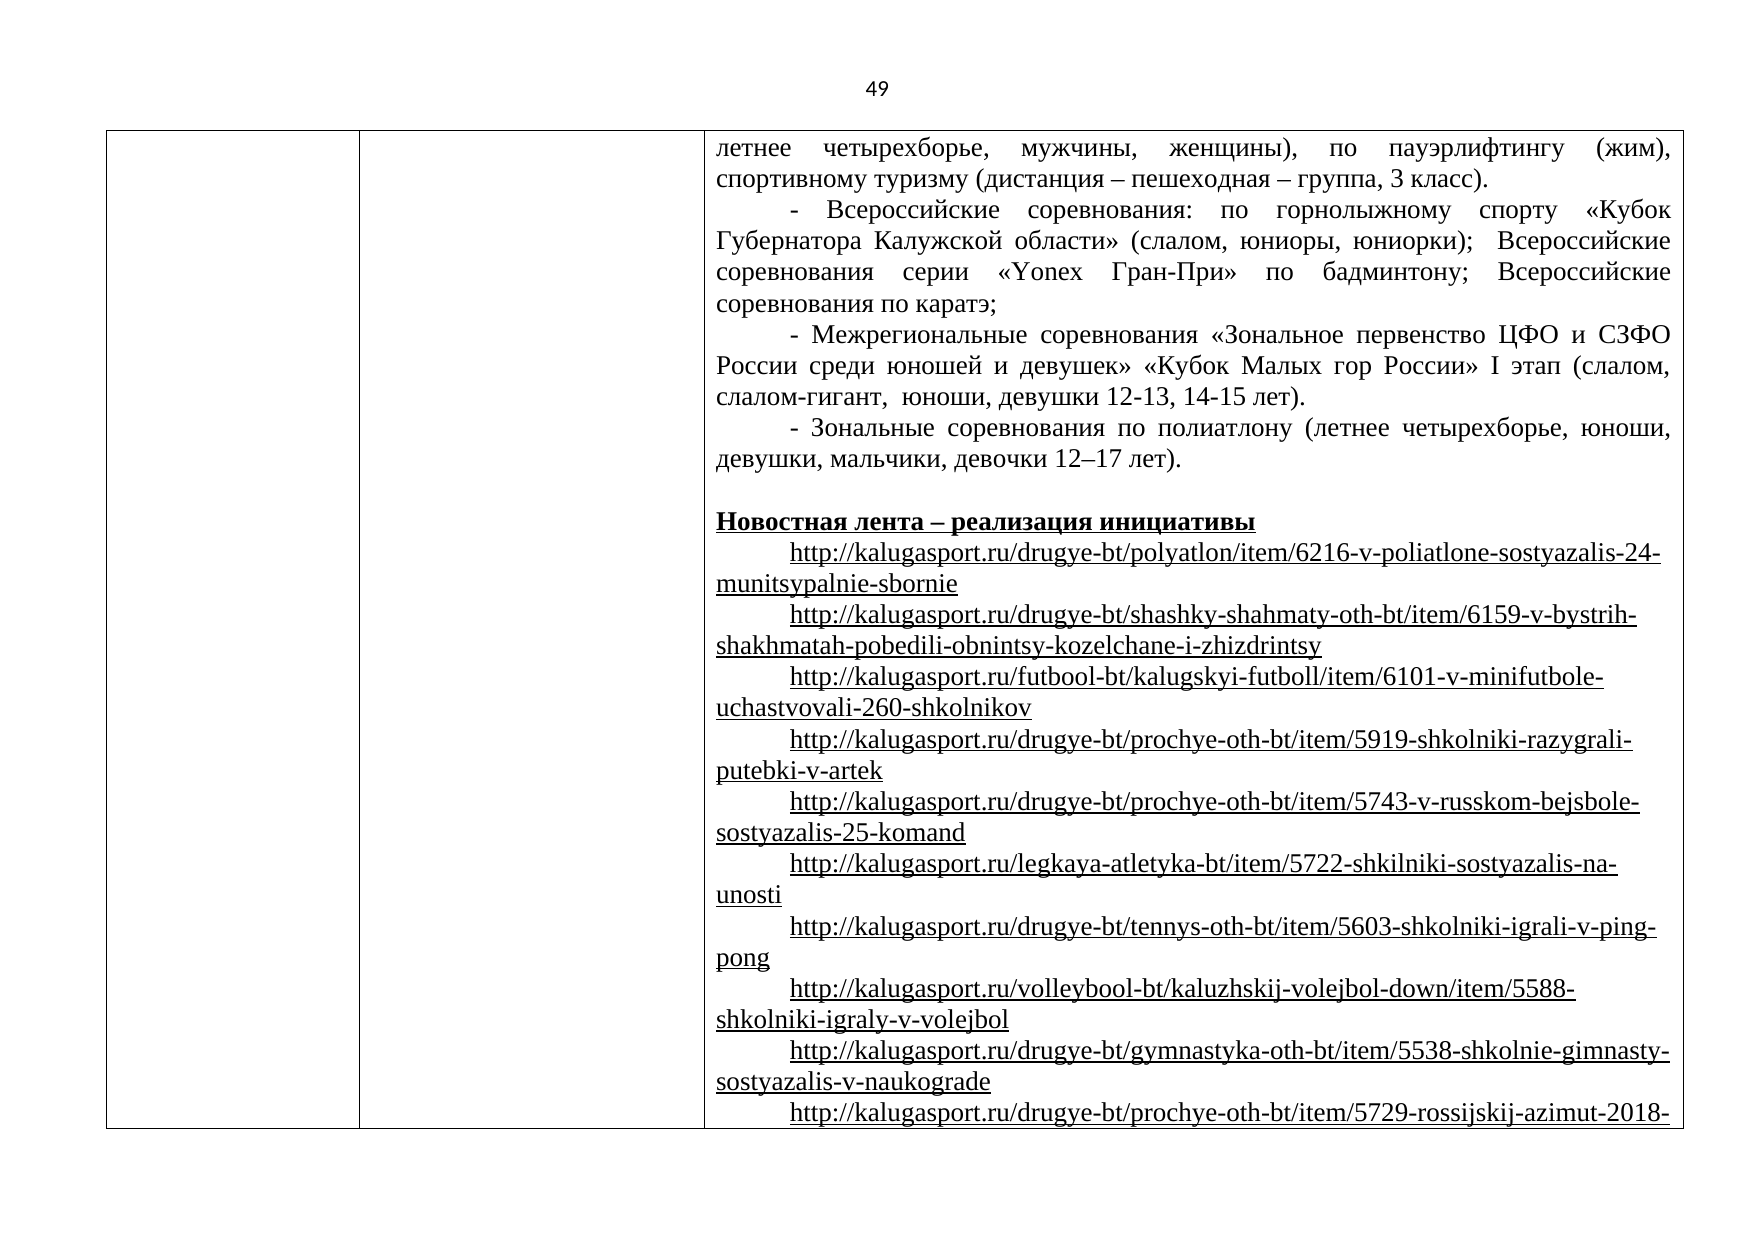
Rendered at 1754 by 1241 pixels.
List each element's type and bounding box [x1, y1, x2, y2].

table_cell [705, 131, 1683, 1128]
table_cell [360, 131, 704, 1128]
table_cell [107, 131, 359, 1128]
